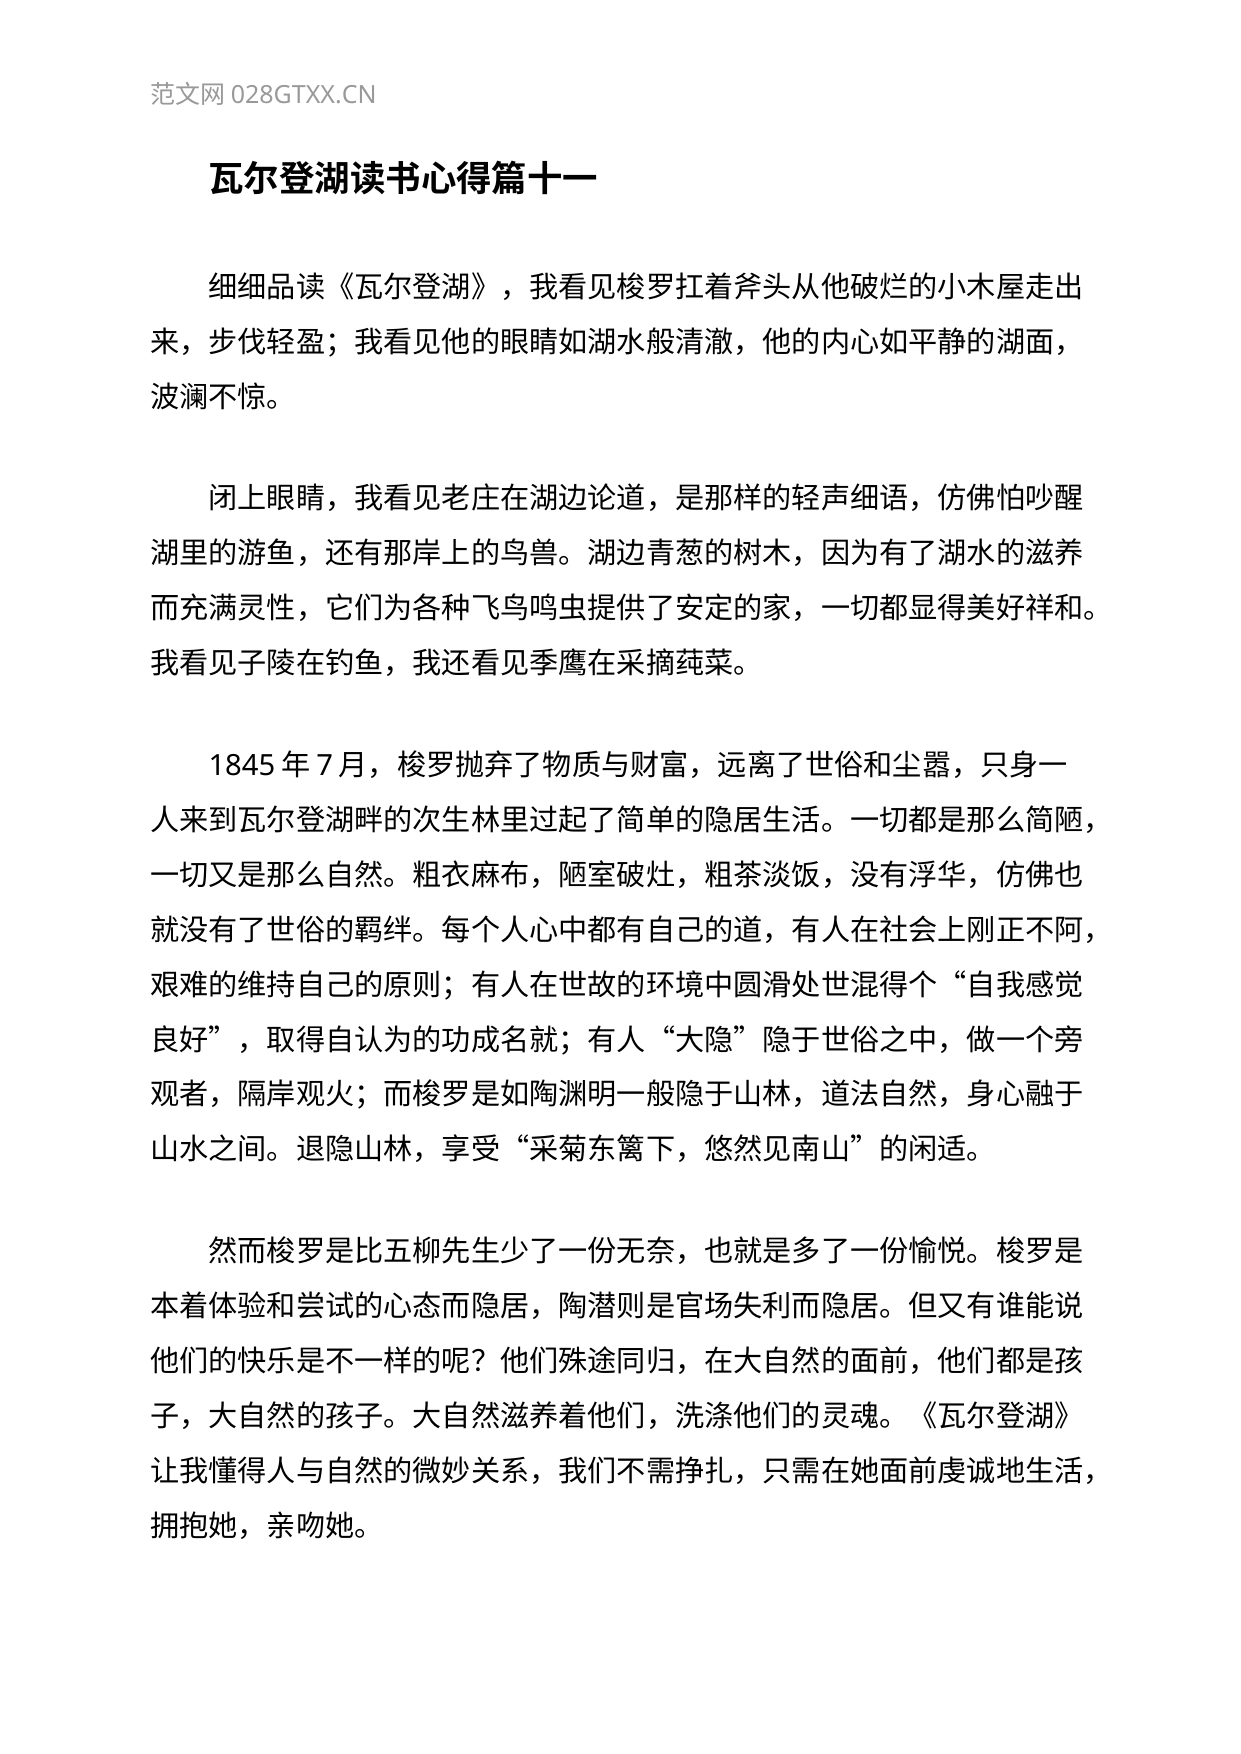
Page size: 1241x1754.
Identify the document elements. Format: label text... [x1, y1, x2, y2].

text 细细品读《瓦尔登湖》，我看见梭罗扛着斧头从他破烂的小木屋走出来，步伐轻盈；我看见他的眼睛如湖水般清澈，他的内心如平静的湖面，波澜不惊。 [150, 263, 1090, 416]
text 1845年7月，梭罗抛弃了物质与财富，远离了世俗和尘嚣，只身一人来到瓦尔登湖畔的次生林里过起了简单的隐居生活。一切都是那么简陋，一切又是那么自然。粗衣麻布，陋室破灶，粗茶淡饭，没有浮华，仿佛也就没有了世俗的羁绊。每个人心中都有自己的道，有人在社会上刚正不阿，艰难的维持自己的原则；有人在世故的环境中圆滑处世混得个“自我感觉良好”，取得自认为的功成名就；有人“大隐”隐于世俗之中，做一个旁观者，隔岸观火；而梭罗是如陶渊明一般隐于山林，道法自然，身心融于山水之间。退隐山林，享受“采菊东篱下，悠然见南山”的闲适。 [150, 741, 1090, 1168]
text 然而梭罗是比五柳先生少了一份无奈，也就是多了一份愉悦。梭罗是本着体验和尝试的心态而隐居，陶潜则是官场失利而隐居。但又有谁能说他们的快乐是不一样的呢？他们殊途同归，在大自然的面前，他们都是孩子，大自然的孩子。大自然滋养着他们，洗涤他们的灵魂。《瓦尔登湖》让我懂得人与自然的微妙关系，我们不需挣扎，只需在她面前虔诚地生活，拥抱她，亲吻她。 [150, 1228, 1090, 1544]
text 瓦尔登湖读书心得篇十一 [150, 150, 1090, 201]
text 闭上眼睛，我看见老庄在湖边论道，是那样的轻声细语，仿佛怕吵醒湖里的游鱼，还有那岸上的鸟兽。湖边青葱的树木，因为有了湖水的滋养而充满灵性，它们为各种飞鸟鸣虫提供了安定的家，一切都显得美好祥和。我看见子陵在钓鱼，我还看见季鹰在采摘莼菜。 [150, 475, 1090, 682]
